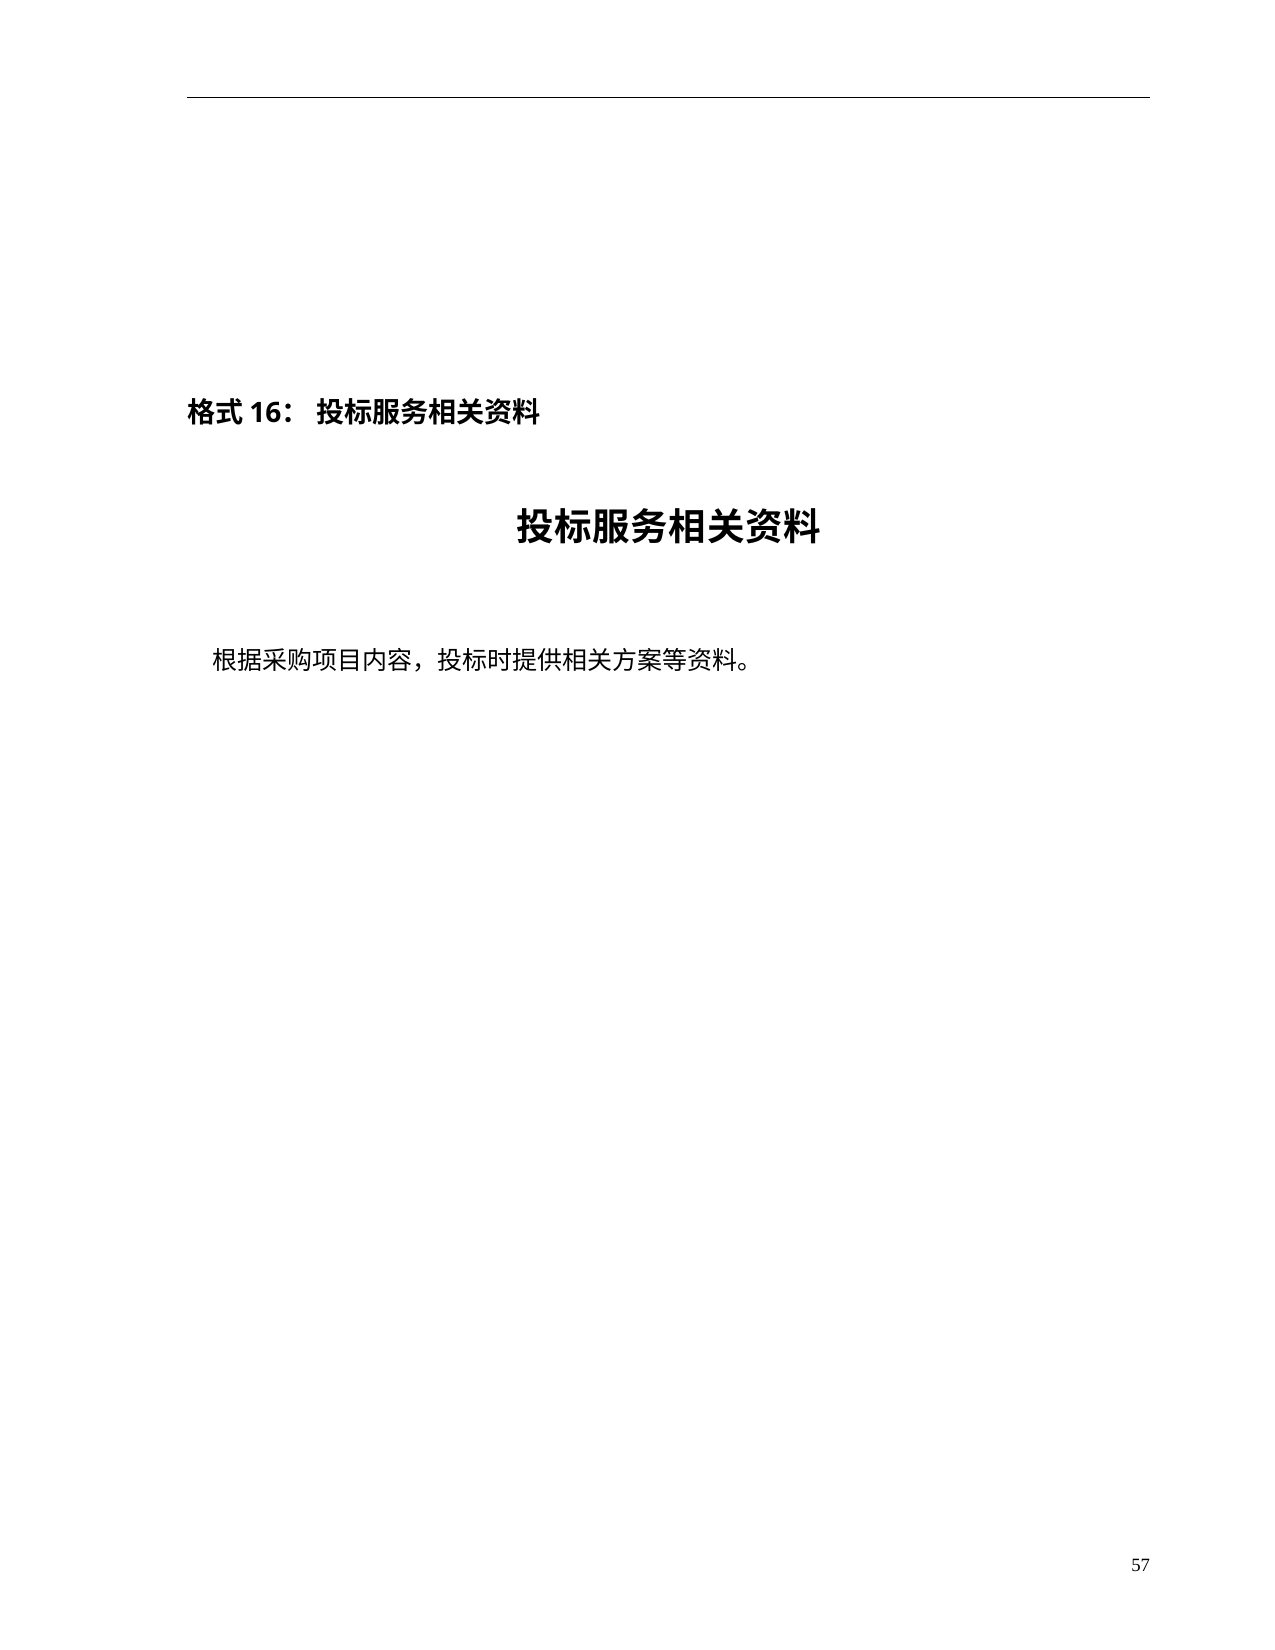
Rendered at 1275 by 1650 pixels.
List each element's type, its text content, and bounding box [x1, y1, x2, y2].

text 格式16： 投标服务相关资料 [187, 390, 1150, 431]
text 投标服务相关资料 [187, 519, 1150, 581]
text 根据采购项目内容，投标时提供相关方案等资料。 [187, 640, 1150, 677]
